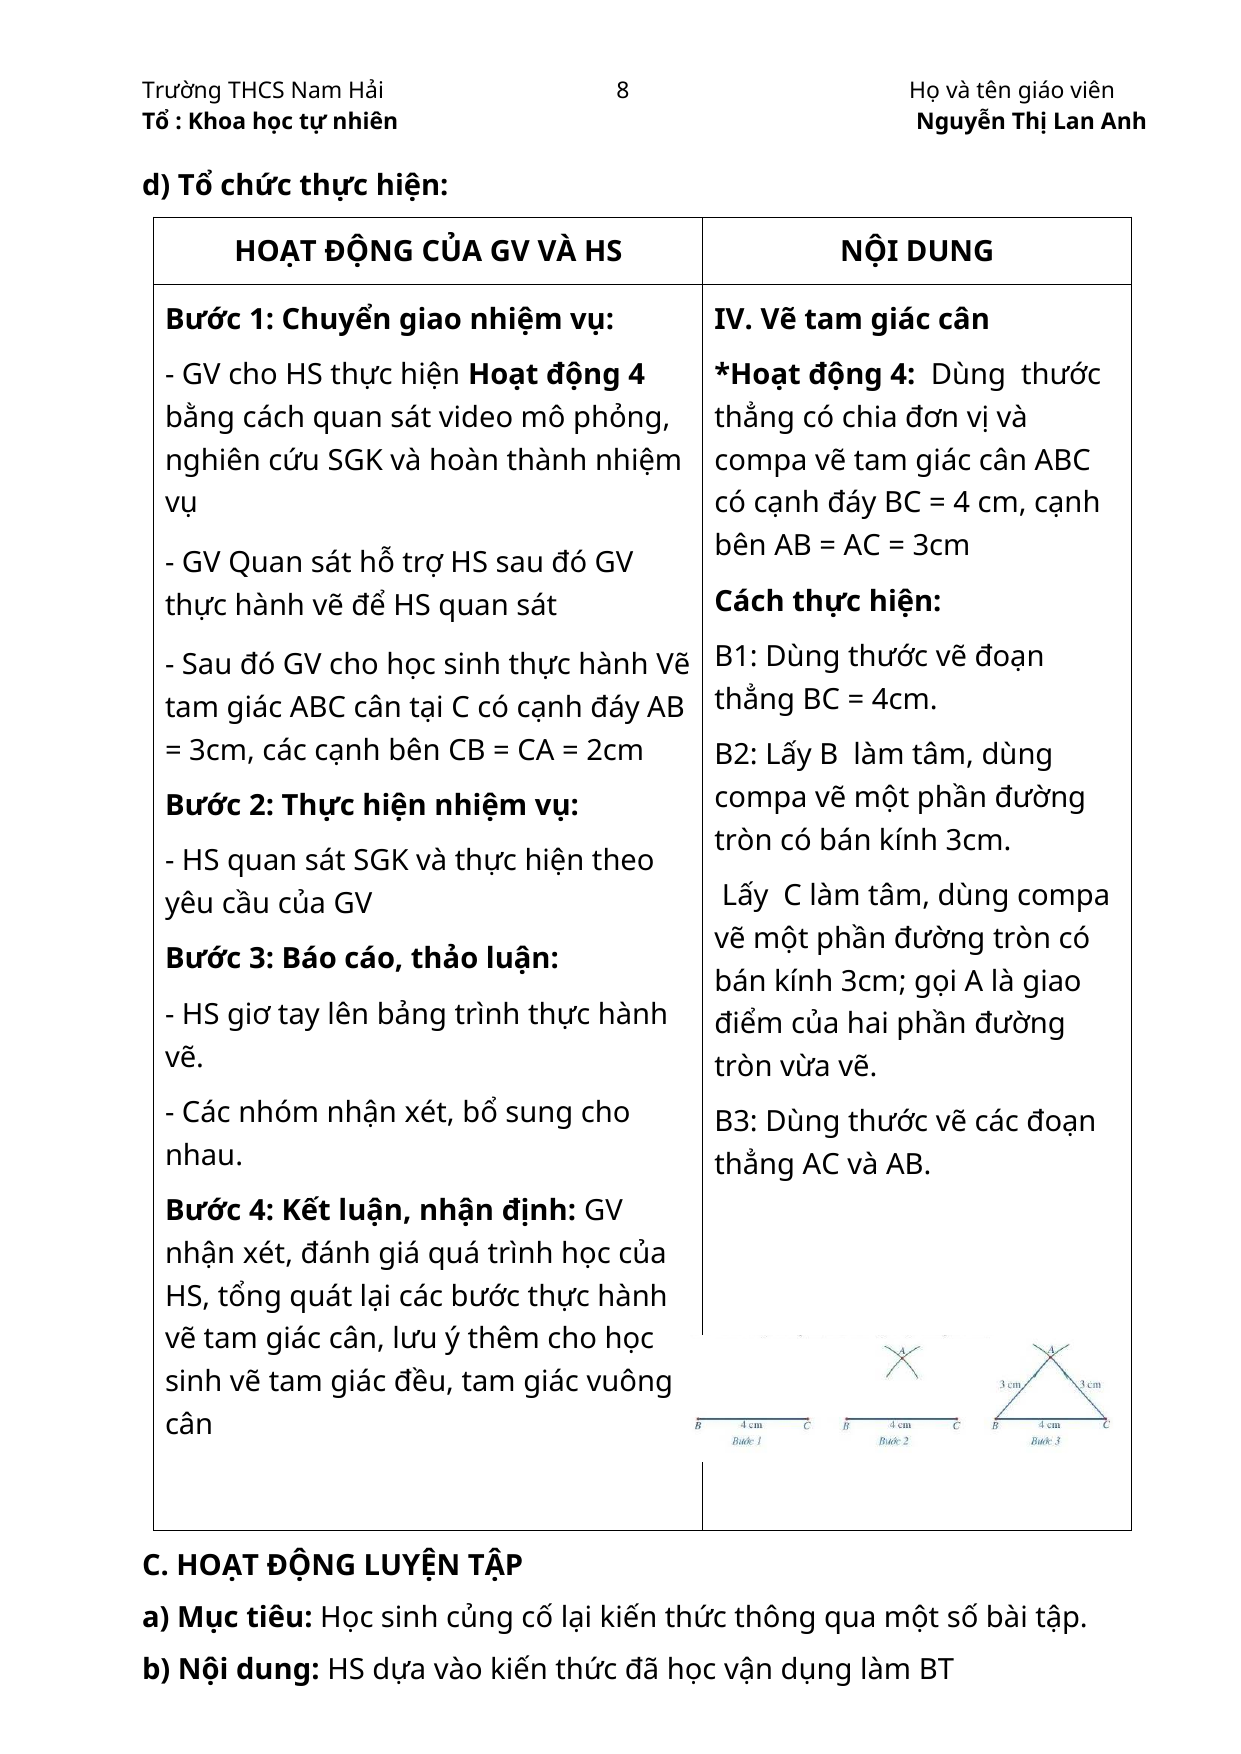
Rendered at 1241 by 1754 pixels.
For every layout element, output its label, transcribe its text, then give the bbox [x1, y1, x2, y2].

text a) Mục tiêu: Học sinh củng cố lại kiến thức thông qua một số bài tập. [142, 1596, 1152, 1636]
text b) Nội dung: HS dựa vào kiến thức đã học vận dụng làm BT [142, 1648, 1152, 1688]
table_cell IV. Vẽ tam giác cân *Hoạt động 4: Dùng thước thẳng có chia đơn vị và compa vẽ tam giác cân ABC có cạnh đáy BC = 4 cm, cạnh bên AB = AC = 3cm Cách thực hiện: B1: Dùng thước vẽ đoạn thẳng BC = 4cm. B2: Lấy B làm tâm, dùng compa vẽ một phần đường tròn có bán kính 3cm. Lấy C làm tâm, dùng compa vẽ một phần đường tròn có bán kính 3cm; gọi A là giao điểm của hai phần đường tròn vừa vẽ. B3: Dùng thước vẽ các đoạn thẳng AC và AB. [703, 285, 1131, 1530]
table_header HOẠT ĐỘNG CỦA GV VÀ HS [154, 218, 702, 284]
picture [689, 1335, 1114, 1462]
table_cell Bước 1: Chuyển giao nhiệm vụ: - GV cho HS thực hiện Hoạt động 4 bằng cách quan sát video mô phỏng, nghiên cứu SGK và hoàn thành nhiệm vụ - GV Quan sát hỗ trợ HS sau đó GV thực hành vẽ để HS quan sát - Sau đó GV cho học sinh thực hành Vẽ tam giác ABC cân tại C có cạnh đáy AB = 3cm, các cạnh bên CB = CA = 2cm Bước 2: Thực hiện nhiệm vụ: - HS quan sát SGK và thực hiện theo yêu cầu của GV Bước 3: Báo cáo, thảo luận: - HS giơ tay lên bảng trình thực hành vẽ. - Các nhóm nhận xét, bổ sung cho nhau. Bước 4: Kết luận, nhận định: GV nhận xét, đánh giá quá trình học của HS, tổng quát lại các bước thực hành vẽ tam giác cân, lưu ý thêm cho học sinh vẽ tam giác đều, tam giác vuông cân [154, 285, 702, 1530]
table_header NỘI DUNG [703, 218, 1131, 284]
text C. HOẠT ĐỘNG LUYỆN TẬP [142, 1544, 1152, 1583]
text d) Tổ chức thực hiện: [142, 164, 1152, 204]
